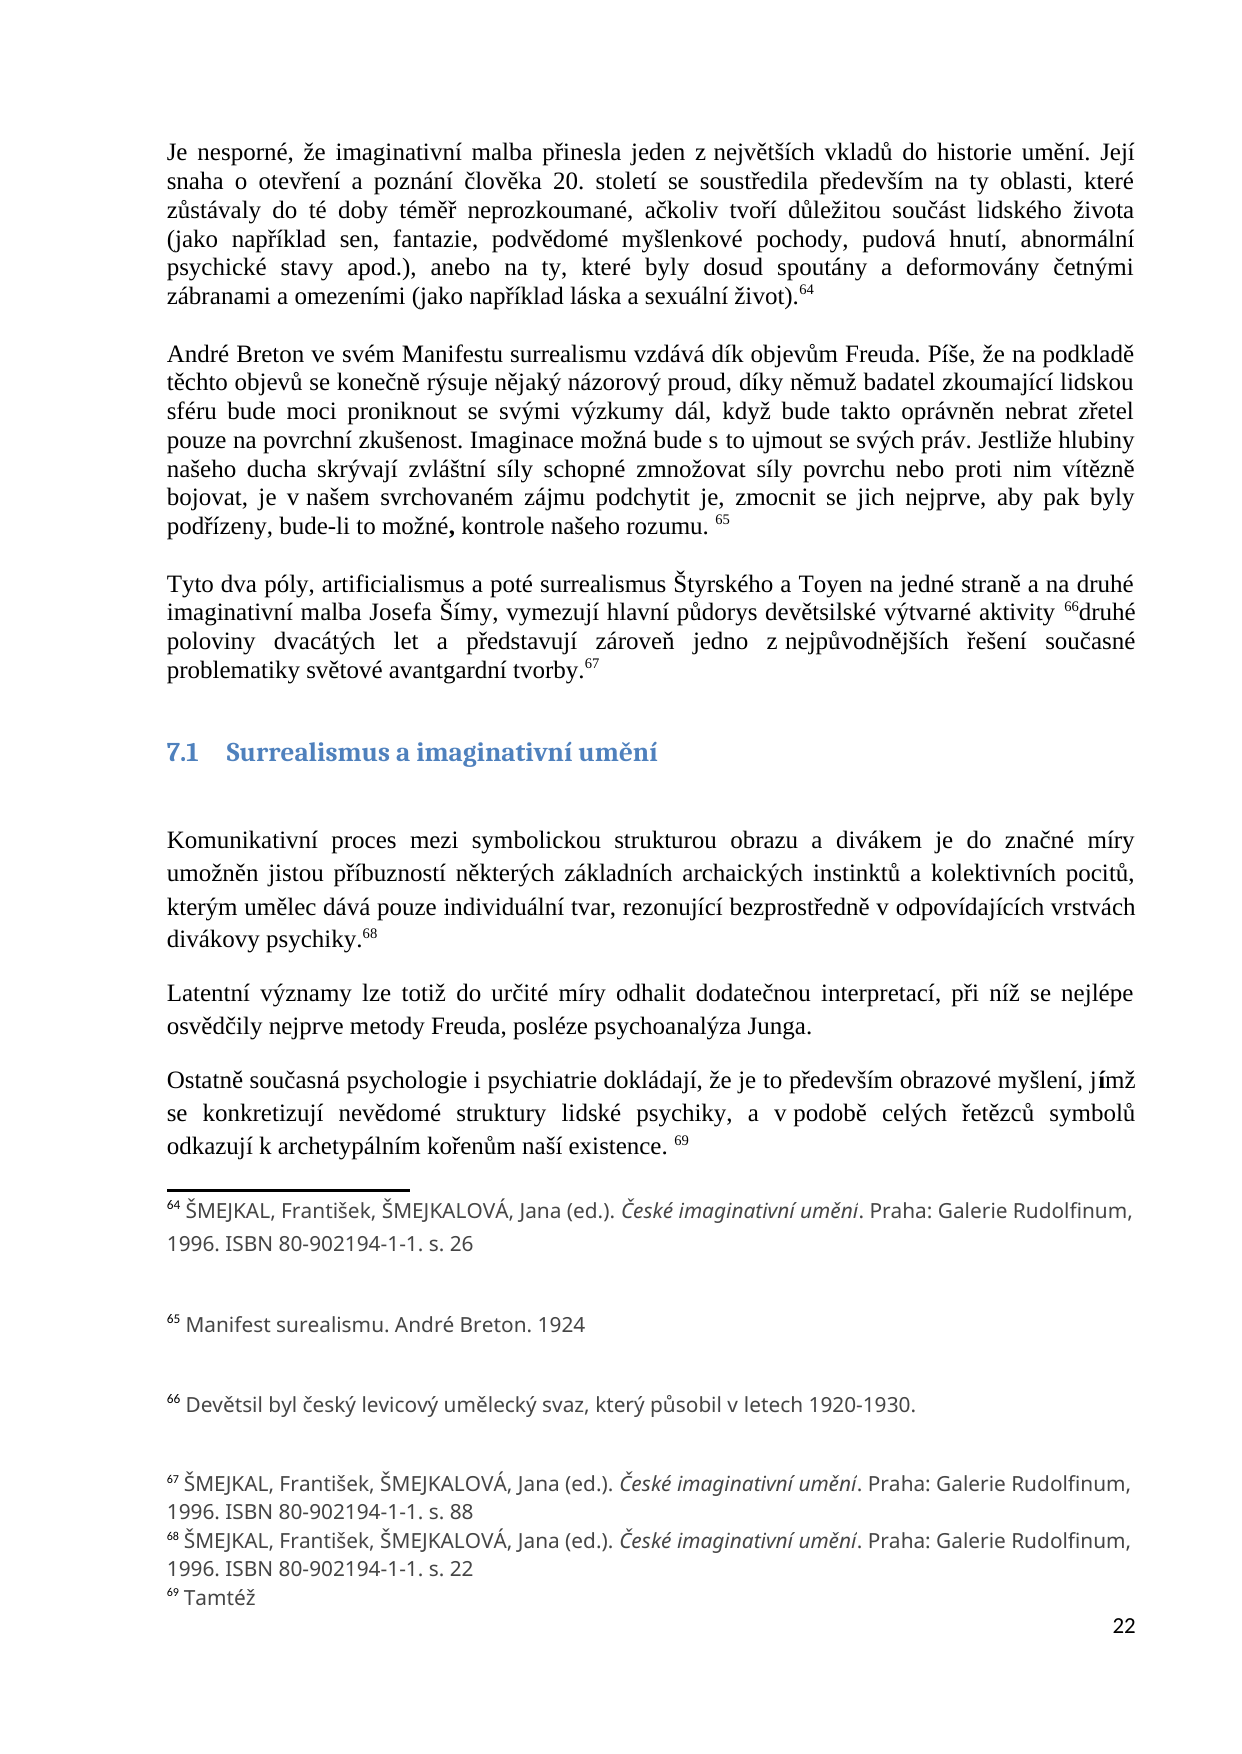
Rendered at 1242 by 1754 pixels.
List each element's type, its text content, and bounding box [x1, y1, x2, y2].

text Tyto dva póly, artificialismus a poté surrealismus Štyrského a Toyen na jedné straně a na druhé imaginativní malba Josefa Šímy, vymezují hlavní půdorys devětsilské výtvarné aktivity druhé poloviny dvacátých let a představují zároveň jedno z nejpůvodnějších řešení současné problematiky světové avantgardní tvorby. [167, 569, 1135, 684]
text Je nesporné, že imaginativní malba přinesla jeden z největších vkladů do historie umění. Její snaha o otevření a poznání člověka 20. století se soustředila především na ty oblasti, které zůstávaly do té doby téměř neprozkoumané, ačkoliv tvoří důležitou součást lidského života (jako například sen, fantazie, podvědomé myšlenkové pochody, pudová hnutí, abnormální psychické stavy apod.), anebo na ty, které byly dosud spoutány a deformovány četnými zábranami a omezeními (jako například láska a sexuální život). [167, 137, 1135, 310]
subtitle Surrealismus a imaginativní umění [167, 737, 1135, 768]
text Latentní významy lze totiž do určité míry odhalit dodatečnou interpretací, při níž se nejlépe osvědčily nejprve metody Freuda, posléze psychoanalýza Junga. [167, 978, 1135, 1040]
text Ostatně současná psychologie i psychiatrie dokládají, že je to především obrazové myšlení, jímž se konkretizují nevědomé struktury lidské psychiky, a v podobě celých řetězců symbolů odkazují k archetypálním kořenům naší existence. [167, 1065, 1135, 1160]
text Komunikativní proces mezi symbolickou strukturou obrazu a divákem je do značné míry umožněn jistou příbuzností některých základních archaických instinktů a kolektivních pocitů, kterým umělec dává pouze individuální tvar, rezonující bezprostředně v odpovídajících vrstvách divákovy psychiky. [167, 826, 1135, 953]
text André Breton ve svém Manifestu surrealismu vzdává dík objevům Freuda. Píše, že na podkladě těchto objevů se konečně rýsuje nějaký názorový proud, díky němuž badatel zkoumající lidskou sféru bude moci proniknout se svými výzkumy dál, když bude takto oprávněn nebrat zřetel pouze na povrchní zkušenost. Imaginace možná bude s to ujmout se svých práv. Jestliže hlubiny našeho ducha skrývají zvláštní síly schopné zmnožovat síly povrchu nebo proti nim vítězně bojovat, je v našem svrchovaném zájmu podchytit je, zmocnit se jich nejprve, aby pak byly podřízeny, bude-li to možné, kontrole našeho rozumu. [167, 339, 1135, 540]
